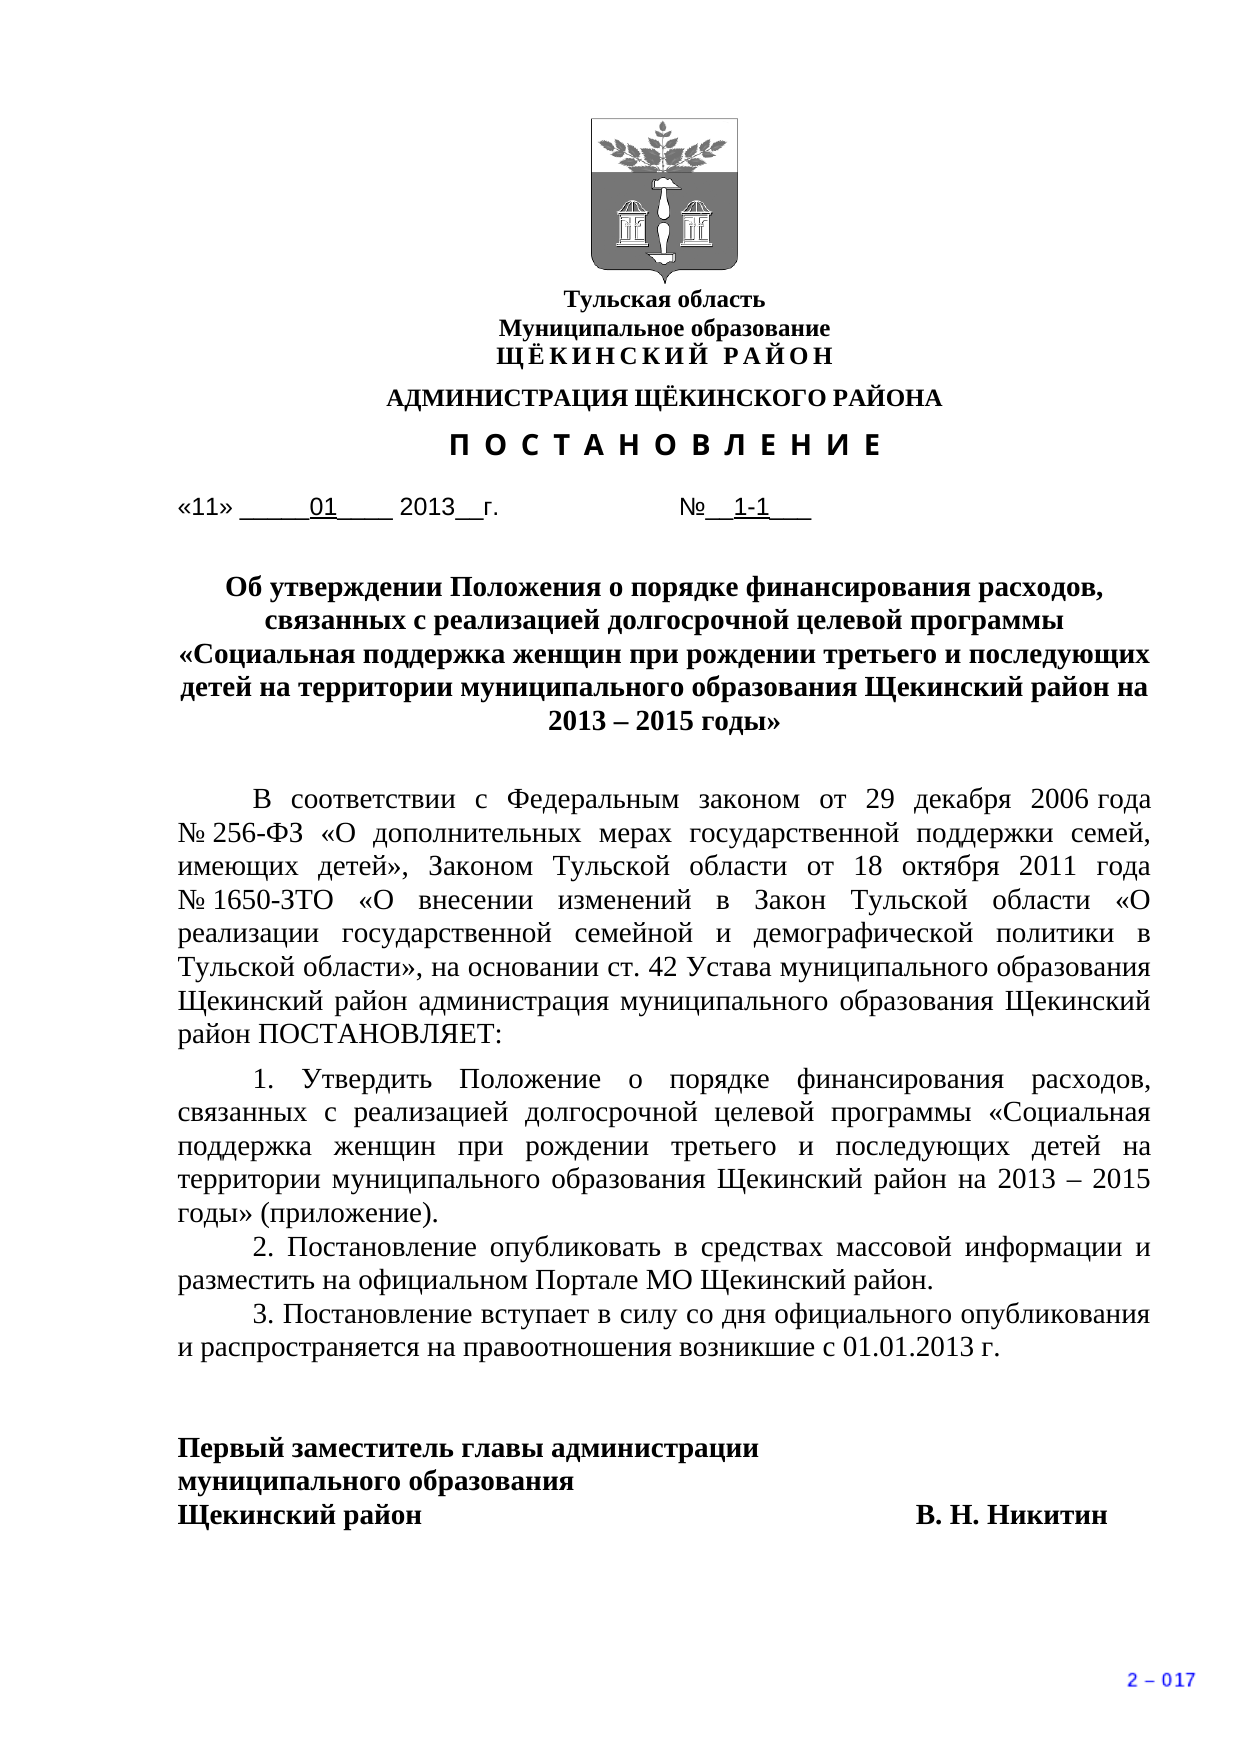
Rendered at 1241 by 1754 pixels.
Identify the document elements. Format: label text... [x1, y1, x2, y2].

text Об утверждении Положения о порядке финансирования расходов, связанных с реализацией долгосрочной целевой программы «Социальная поддержка женщин при рождении третьего и последующих детей на территории муниципального образования Щекинский район на 2013 – 2015 годы» [177, 569, 1152, 737]
text Муниципальное образование [177, 313, 1152, 341]
text муниципального образования [177, 1463, 1152, 1497]
text ЩЁКИНСКИЙ РАЙОН [177, 341, 1152, 370]
text 1. Утвердить Положение о порядке финансирования расходов, связанных с реализацией долгосрочной целевой программы «Социальная поддержка женщин при рождении третьего и последующих детей на территории муниципального образования Щекинский район на 2013 – 2015 годы» (приложение). [177, 1061, 1152, 1229]
text Первый заместитель главы администрации [177, 1430, 1152, 1463]
picture [591, 118, 738, 284]
table_header «11» _____01____ 2013__г. [166, 492, 667, 535]
text 2. Постановление опубликовать в средствах массовой информации и разместить на официальном Портале МО Щекинский район. [177, 1229, 1152, 1296]
text П О С Т А Н О В Л Е Н И Е [177, 424, 1152, 463]
text 3. Постановление вступает в силу со дня официального опубликования и распространяется на правоотношения возникшие с 01.01.2013 г. [177, 1296, 1152, 1363]
text Щекинский район В. Н. Никитин [177, 1497, 1152, 1531]
subtitle В соответствии с Федеральным законом от 29 декабря 2006 года № 256-ФЗ «О дополнительных мерах государственной поддержки семей, имеющих детей», Законом Тульской области от 18 октября 2011 года № 1650-ЗТО «О внесении изменений в Закон Тульской области «О реализации государственной семейной и демографической политики в Тульской области», на основании ст. 42 Устава муниципального образования Щекинский район администрация муниципального образования Щекинский район ПОСТАНОВЛЯЕТ: [177, 781, 1152, 1050]
text АДМИНИСТРАЦИЯ ЩЁКИНСКОГО РАЙОНА [177, 383, 1152, 411]
text Тульская область [177, 284, 1152, 313]
table_header №__1-1___ [667, 492, 1163, 535]
